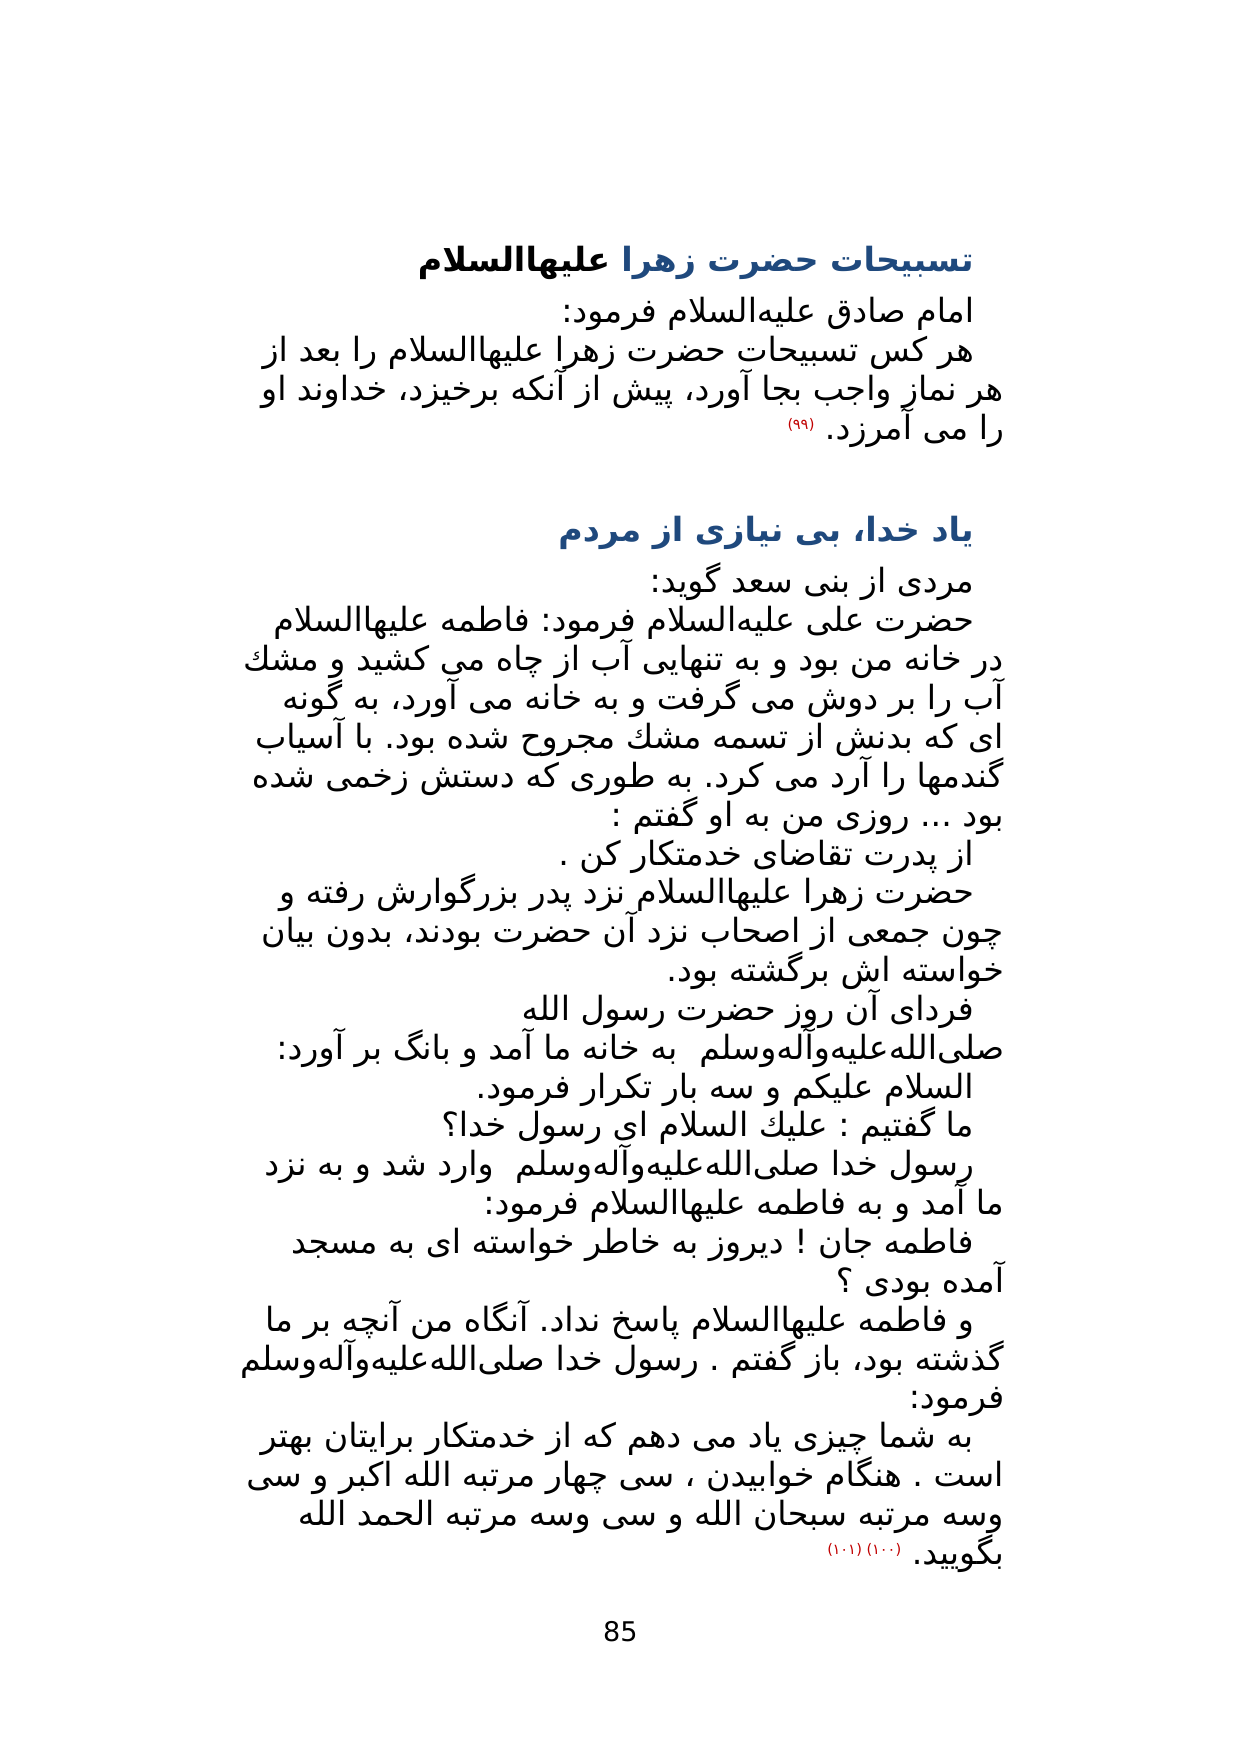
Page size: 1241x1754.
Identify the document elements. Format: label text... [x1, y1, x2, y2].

text مردى از بنى سعد گويد: [236, 562, 1004, 601]
text هر كس تسبيحات حضرت زهرا عليها‌السلام را بعد از هر نماز واجب بجا آورد، پيش از آنكه برخيزد، خداوند او را مى آمرزد. (٩٩) [236, 331, 1004, 447]
text ما گفتيم : عليك السلام اى رسول خدا؟ [236, 1106, 1004, 1145]
text به شما چيزى ياد مى دهم كه از خدمتكار برايتان بهتر است . هنگام خوابيدن ، سى چهار مرتبه الله اكبر و سى وسه مرتبه سبحان الله و سى وسه مرتبه الحمد الله بگوييد. (١٠٠) (١٠١) [236, 1417, 1004, 1572]
text از پدرت تقاضاى خدمتكار كن . [236, 834, 1004, 873]
text فرداى آن روز حضرت رسول الله صلى‌الله‌عليه‌وآله‌وسلم به خانه ما آمد و بانگ بر آورد: [236, 989, 1004, 1067]
text السلام عليكم و سه بار تكرار فرمود. [236, 1067, 1004, 1106]
text امام صادق عليه‌السلام فرمود: [236, 292, 1004, 331]
text و فاطمه عليها‌السلام پاسخ نداد. آنگاه من آنچه بر ما گذشته بود، باز گفتم . رسول خدا صلى‌الله‌عليه‌وآله‌وسلم فرمود: [236, 1300, 1004, 1417]
subtitle تسبيحات حضرت زهرا عليها‌السلام [236, 241, 1004, 279]
text حضرت على عليه‌السلام فرمود: فاطمه عليها‌السلام در خانه من بود و به تنهايى آب از چاه مى كشيد و مشك آب را بر دوش مى گرفت و به خانه مى آورد، به گونه اى كه بدنش از تسمه مشك مجروح شده بود. با آسياب گندمها را آرد مى كرد. به طورى كه دستش زخمى شده بود ... روزى من به او گفتم : [236, 601, 1004, 834]
text حضرت زهرا عليها‌السلام نزد پدر بزرگوارش رفته و چون جمعى از اصحاب نزد آن حضرت بودند، بدون بيان خواسته اش برگشته بود. [236, 873, 1004, 989]
text فاطمه جان ! ديروز به خاطر خواسته اى به مسجد آمده بودى ؟ [236, 1222, 1004, 1300]
text رسول خدا صلى‌الله‌عليه‌وآله‌وسلم وارد شد و به نزد ما آمد و به فاطمه عليها‌السلام فرمود: [236, 1145, 1004, 1222]
subtitle ياد خدا، بى نيازى از مردم [236, 511, 1004, 549]
